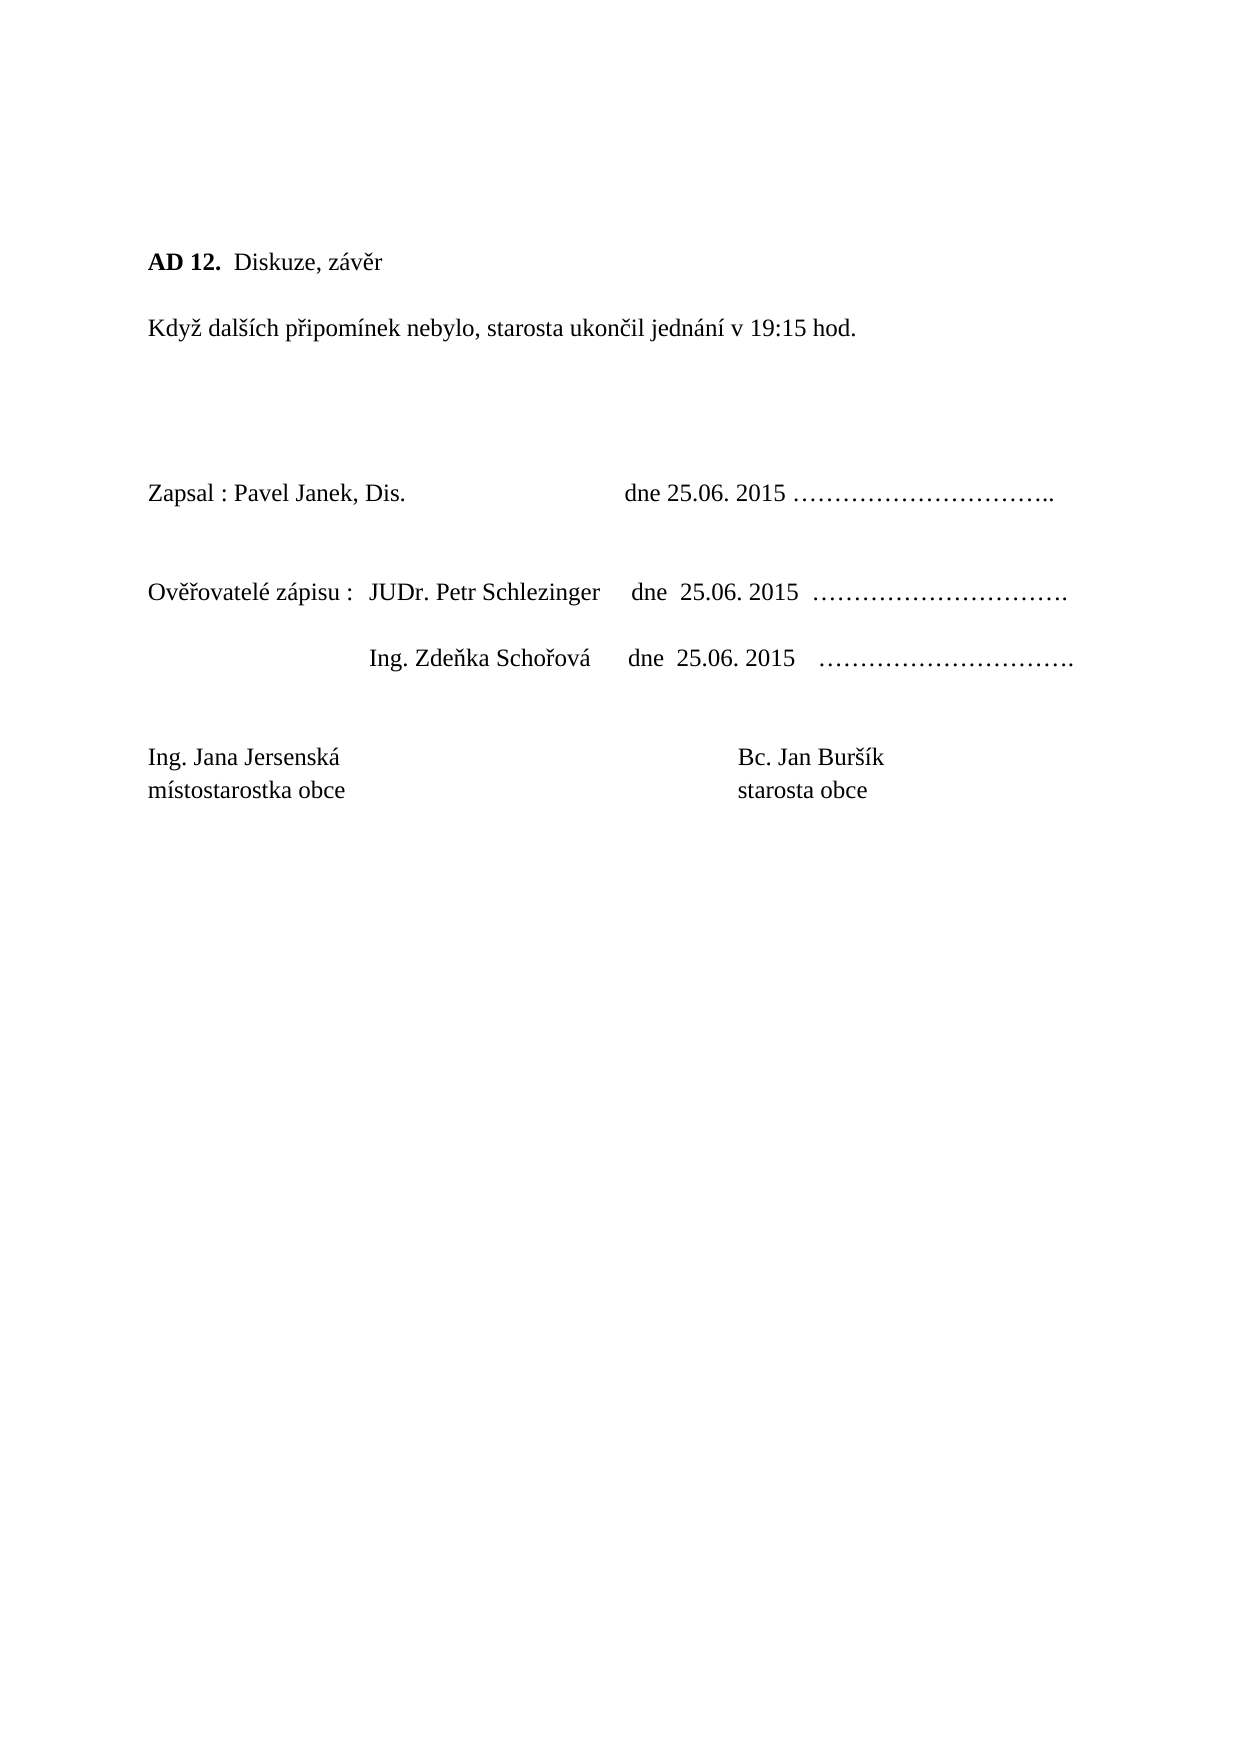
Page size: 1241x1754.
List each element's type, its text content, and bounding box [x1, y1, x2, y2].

text AD 12. Diskuze, závěr [148, 247, 1093, 275]
text Ing. Jana Jersenská Bc. Jan Buršík [148, 742, 1093, 771]
text Ověřovatelé zápisu : JUDr. Petr Schlezinger dne 25.06. 2015 …………………………. [148, 577, 1093, 606]
text místostarostka obce starosta obce [148, 775, 1093, 804]
text Zapsal : Pavel Janek, Dis. dne 25.06. 2015 ………………………….. [148, 478, 1093, 507]
text Ing. Zdeňka Schořová dne 25.06. 2015 …………………………. [148, 643, 1093, 672]
text Když dalších připomínek nebylo, starosta ukončil jednání v 19:15 hod. [148, 313, 1093, 341]
